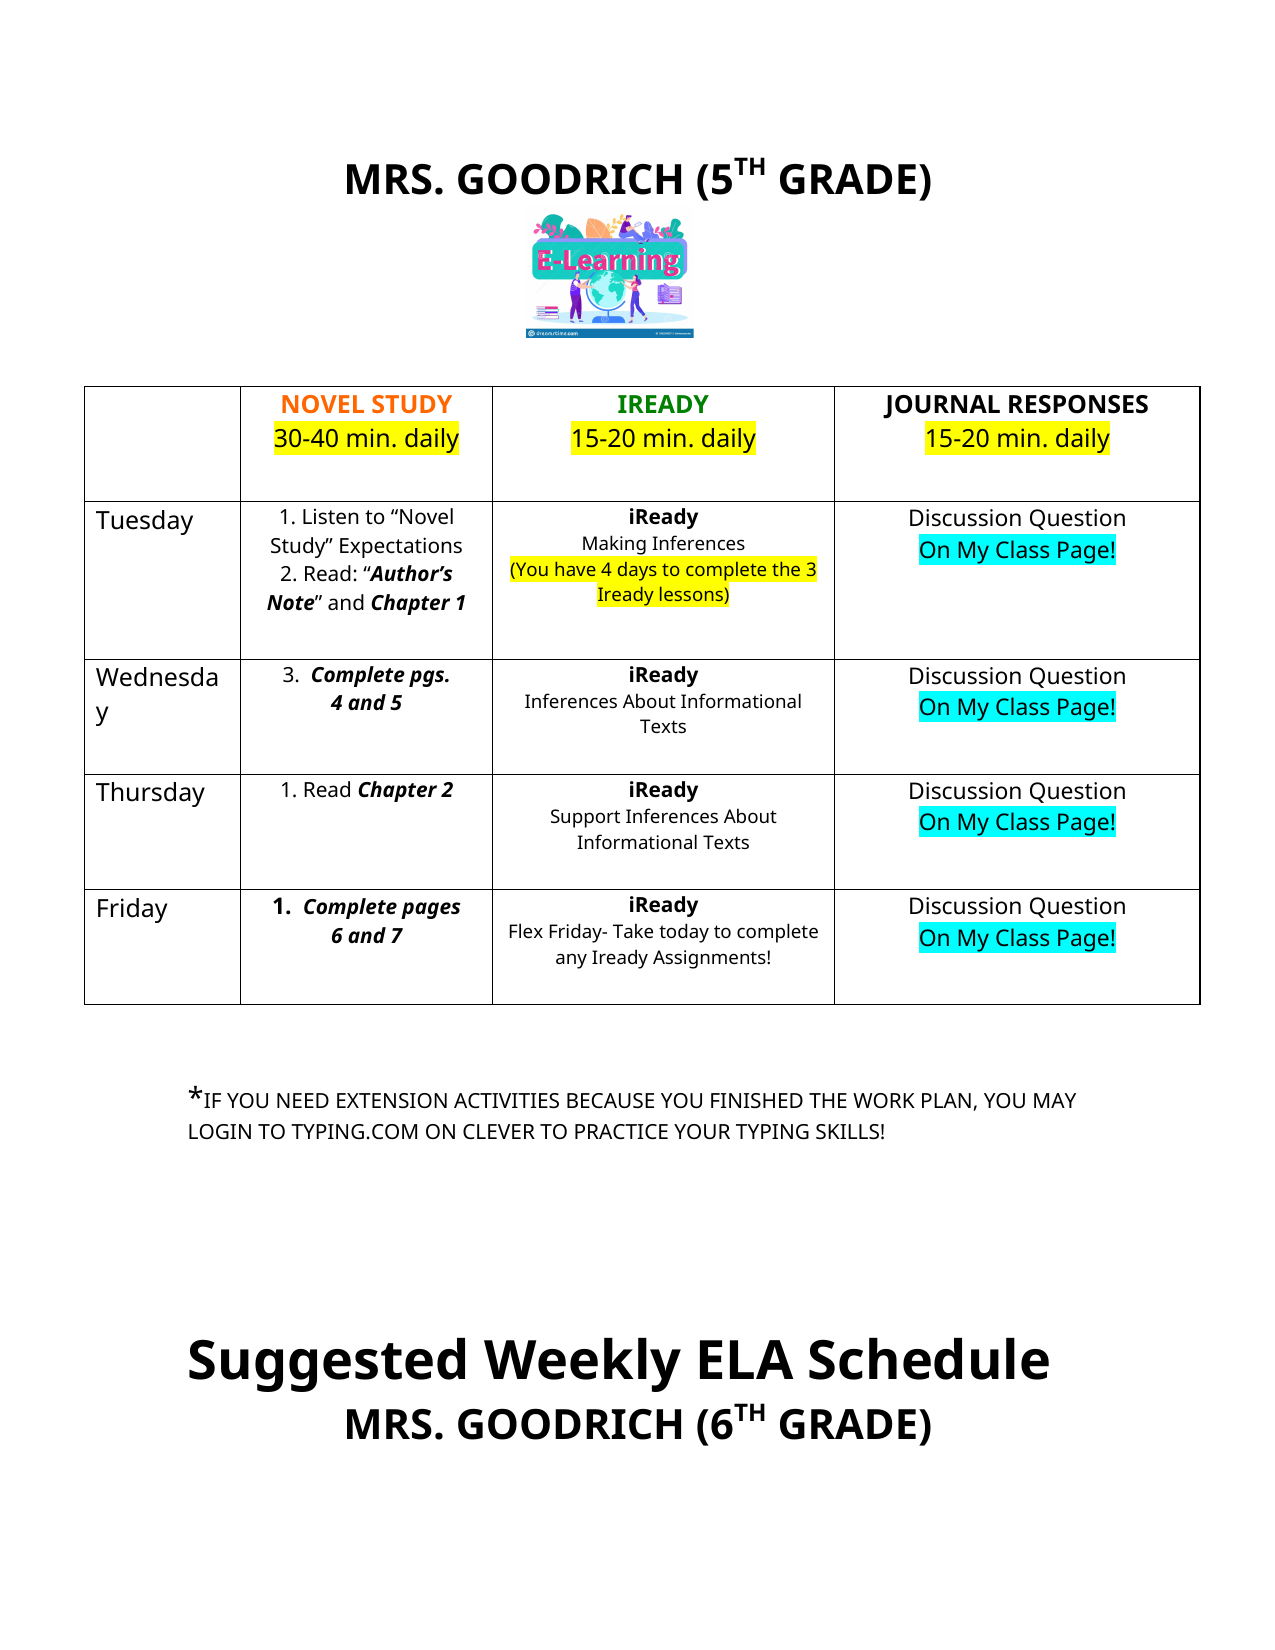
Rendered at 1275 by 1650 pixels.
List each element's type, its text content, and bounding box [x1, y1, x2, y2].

text Suggested Weekly ELA Schedule [187, 1321, 1087, 1395]
table_cell Wednesday [85, 660, 240, 774]
table_header [85, 387, 240, 501]
table_cell Discussion Question On My Class Page! [835, 775, 1199, 889]
table_cell iReady Making Inferences (You have 4 days to complete the 3 Iready lessons) [493, 502, 834, 659]
table_cell Discussion Question On My Class Page! [835, 502, 1199, 659]
table_cell 3. Complete pgs. 4 and 5 [241, 660, 492, 774]
table_header Journal Responses 15-20 min. daily [835, 387, 1199, 501]
table_cell 1. Listen to “Novel Study” Expectations 2. Read: “Author’s Note” and Chapter 1 [241, 502, 492, 659]
table_header iready 15-20 min. daily [493, 387, 834, 501]
text Mrs. goodrich (6th Grade) [187, 1395, 1087, 1452]
table_header Novel Study 30-40 min. daily [241, 387, 492, 501]
text *If you need extension activities because you finished the work plan, you may login to typing.com on clever to practice your typing skills! [187, 1077, 1087, 1145]
table_cell iReady Flex Friday- Take today to complete any Iready Assignments! [493, 890, 834, 1004]
picture [526, 206, 694, 338]
table_cell iReady Support Inferences About Informational Texts [493, 775, 834, 889]
table_cell iReady Inferences About Informational Texts [493, 660, 834, 774]
table_cell Discussion Question On My Class Page! [835, 660, 1199, 774]
table_cell Friday [85, 890, 240, 1004]
table_cell Discussion Question On My Class Page! [835, 890, 1199, 1004]
text Mrs. goodrich (5th Grade) [187, 150, 1087, 207]
table_cell Tuesday [85, 502, 240, 659]
table_cell 1. Read Chapter 2 [241, 775, 492, 889]
table_cell Thursday [85, 775, 240, 889]
table_cell 1. Complete pages 6 and 7 [241, 890, 492, 1004]
